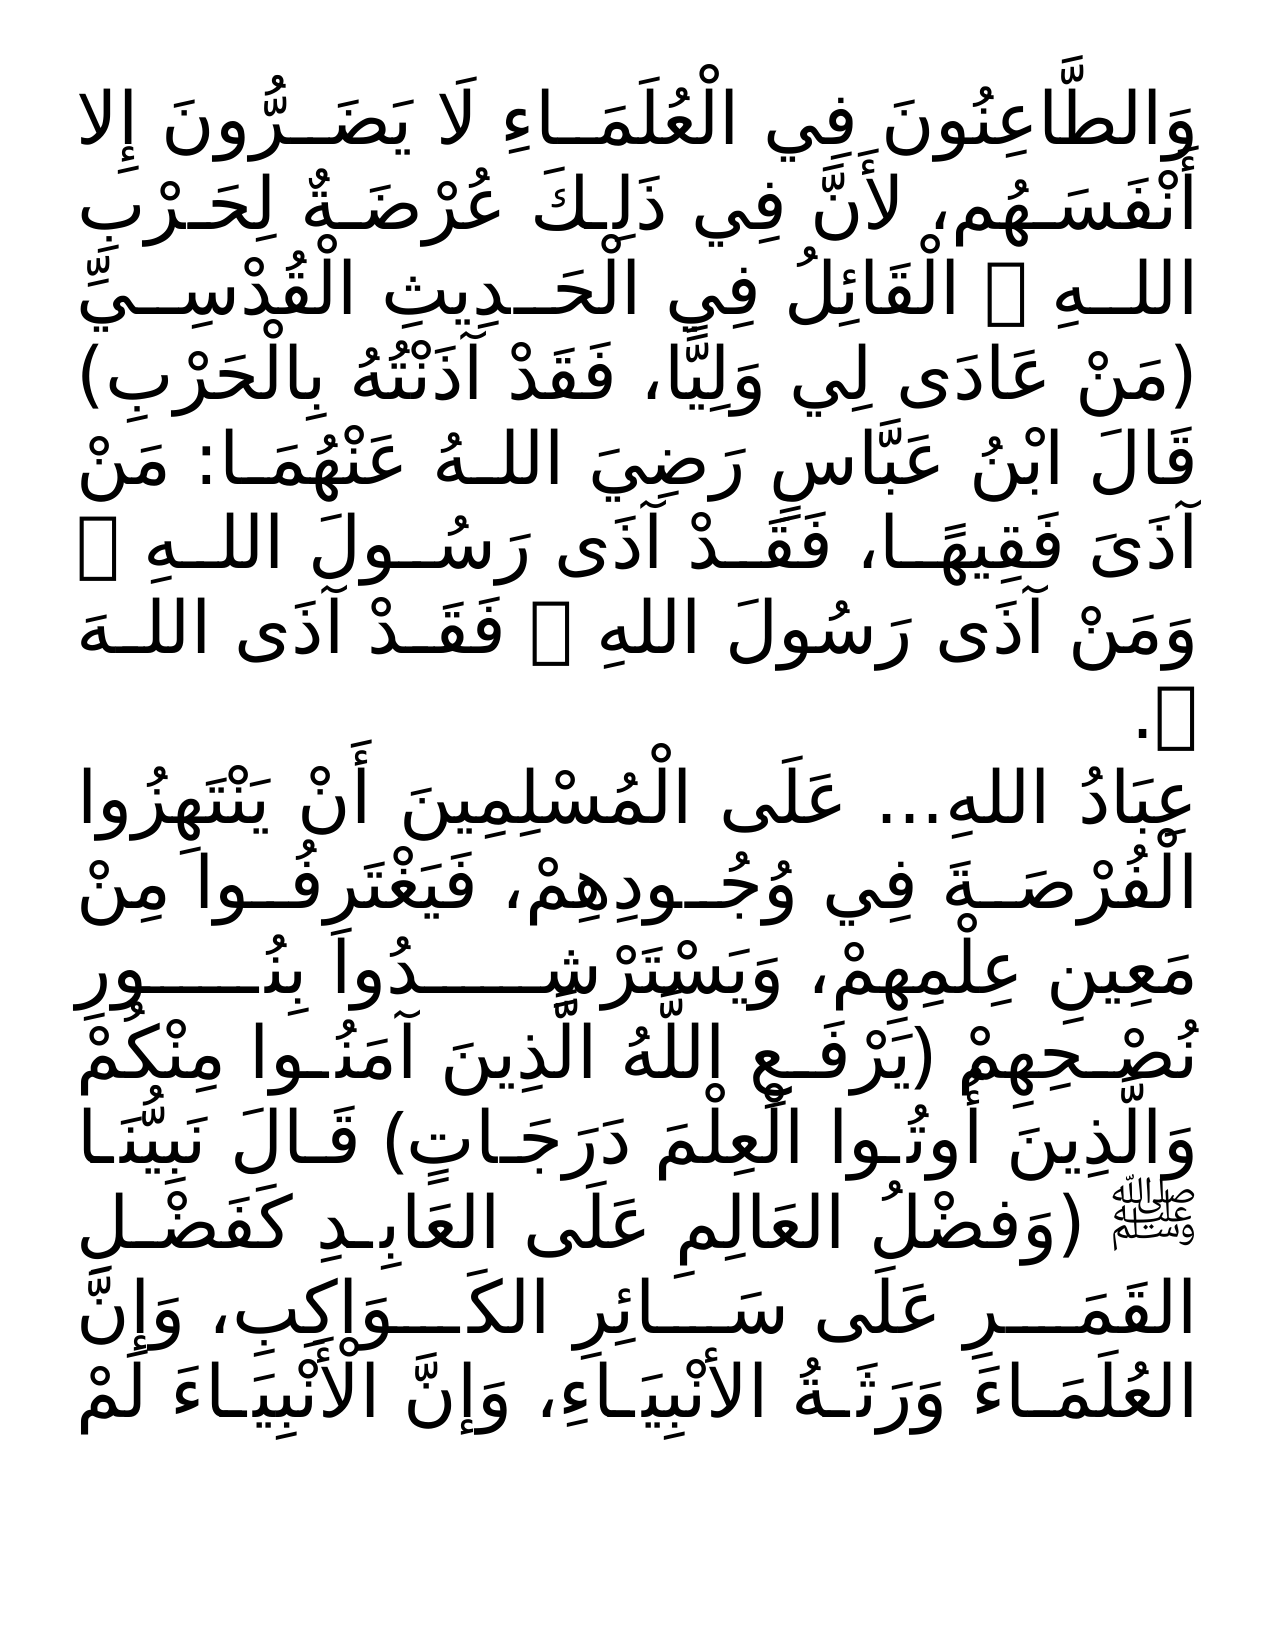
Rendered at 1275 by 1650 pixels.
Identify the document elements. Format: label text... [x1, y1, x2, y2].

text وَالطَّاعِنُونَ فِي الْعُلَمَاءِ لَا يَضَرُّونَ إِلا أَنْفَسَهُم، لأَنَّ فِي ذَلِكَ عُرْضَةٌ لِحَرْبِ اللهِ الْقَائِلُ فِي الْحَدِيثِ الْقُدْسِيِّ (مَنْ عَادَى لِي وَلِيًّا، فَقَدْ آذَنْتُهُ بِالْحَرْبِ) قَالَ ابْنُ عَبَّاسٍ رَضِيَ اللهُ عَنْهُمَا: مَنْ آذَىَ فَقِيهًا، فَقَدْ آذَى رَسُولَ اللهِ وَمَنْ آذَى رَسُولَ اللهِ فَقَدْ آذَى اللهَ . [77, 77, 1198, 756]
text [77, 756, 1198, 1435]
